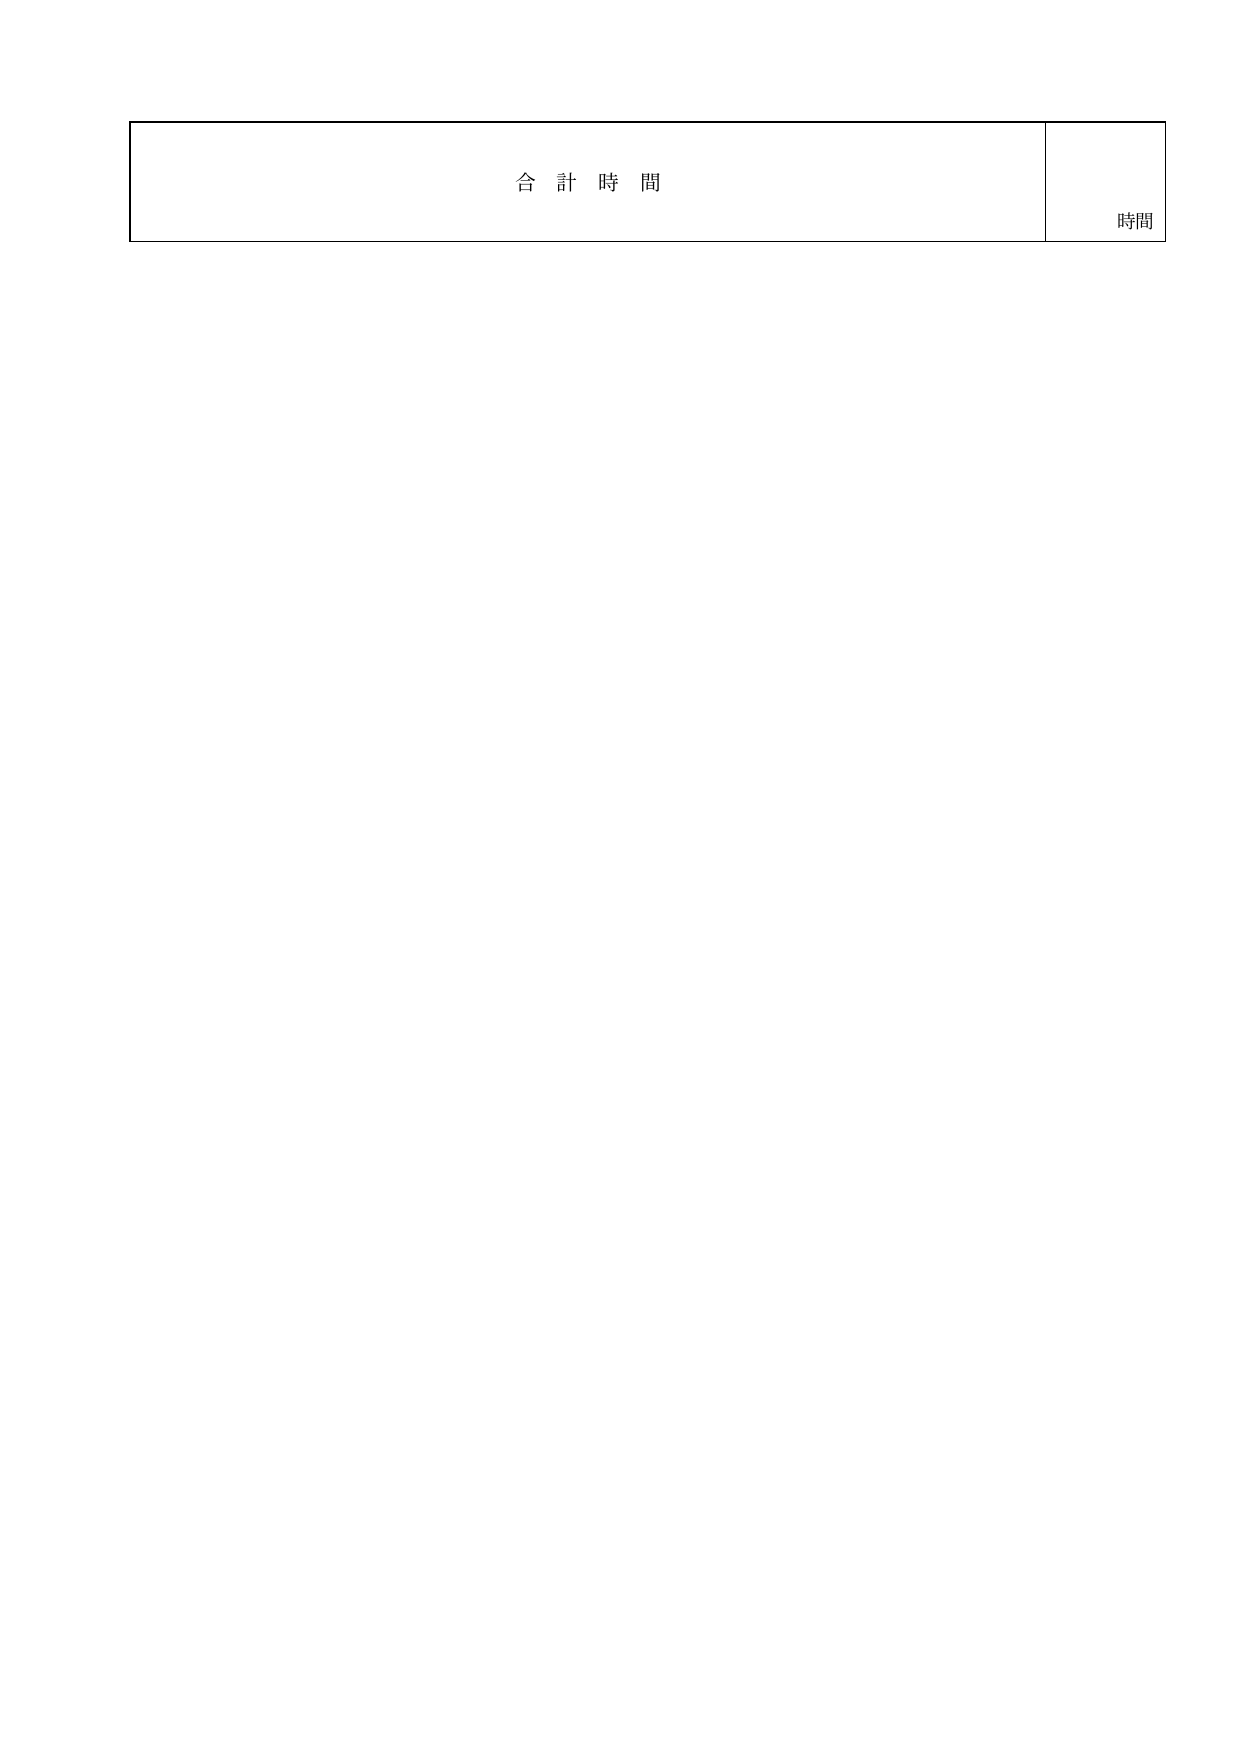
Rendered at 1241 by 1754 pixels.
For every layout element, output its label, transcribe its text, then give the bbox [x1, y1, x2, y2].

table_cell 時間 [1046, 123, 1165, 241]
table_cell 合 計 時 間 [131, 123, 1045, 241]
